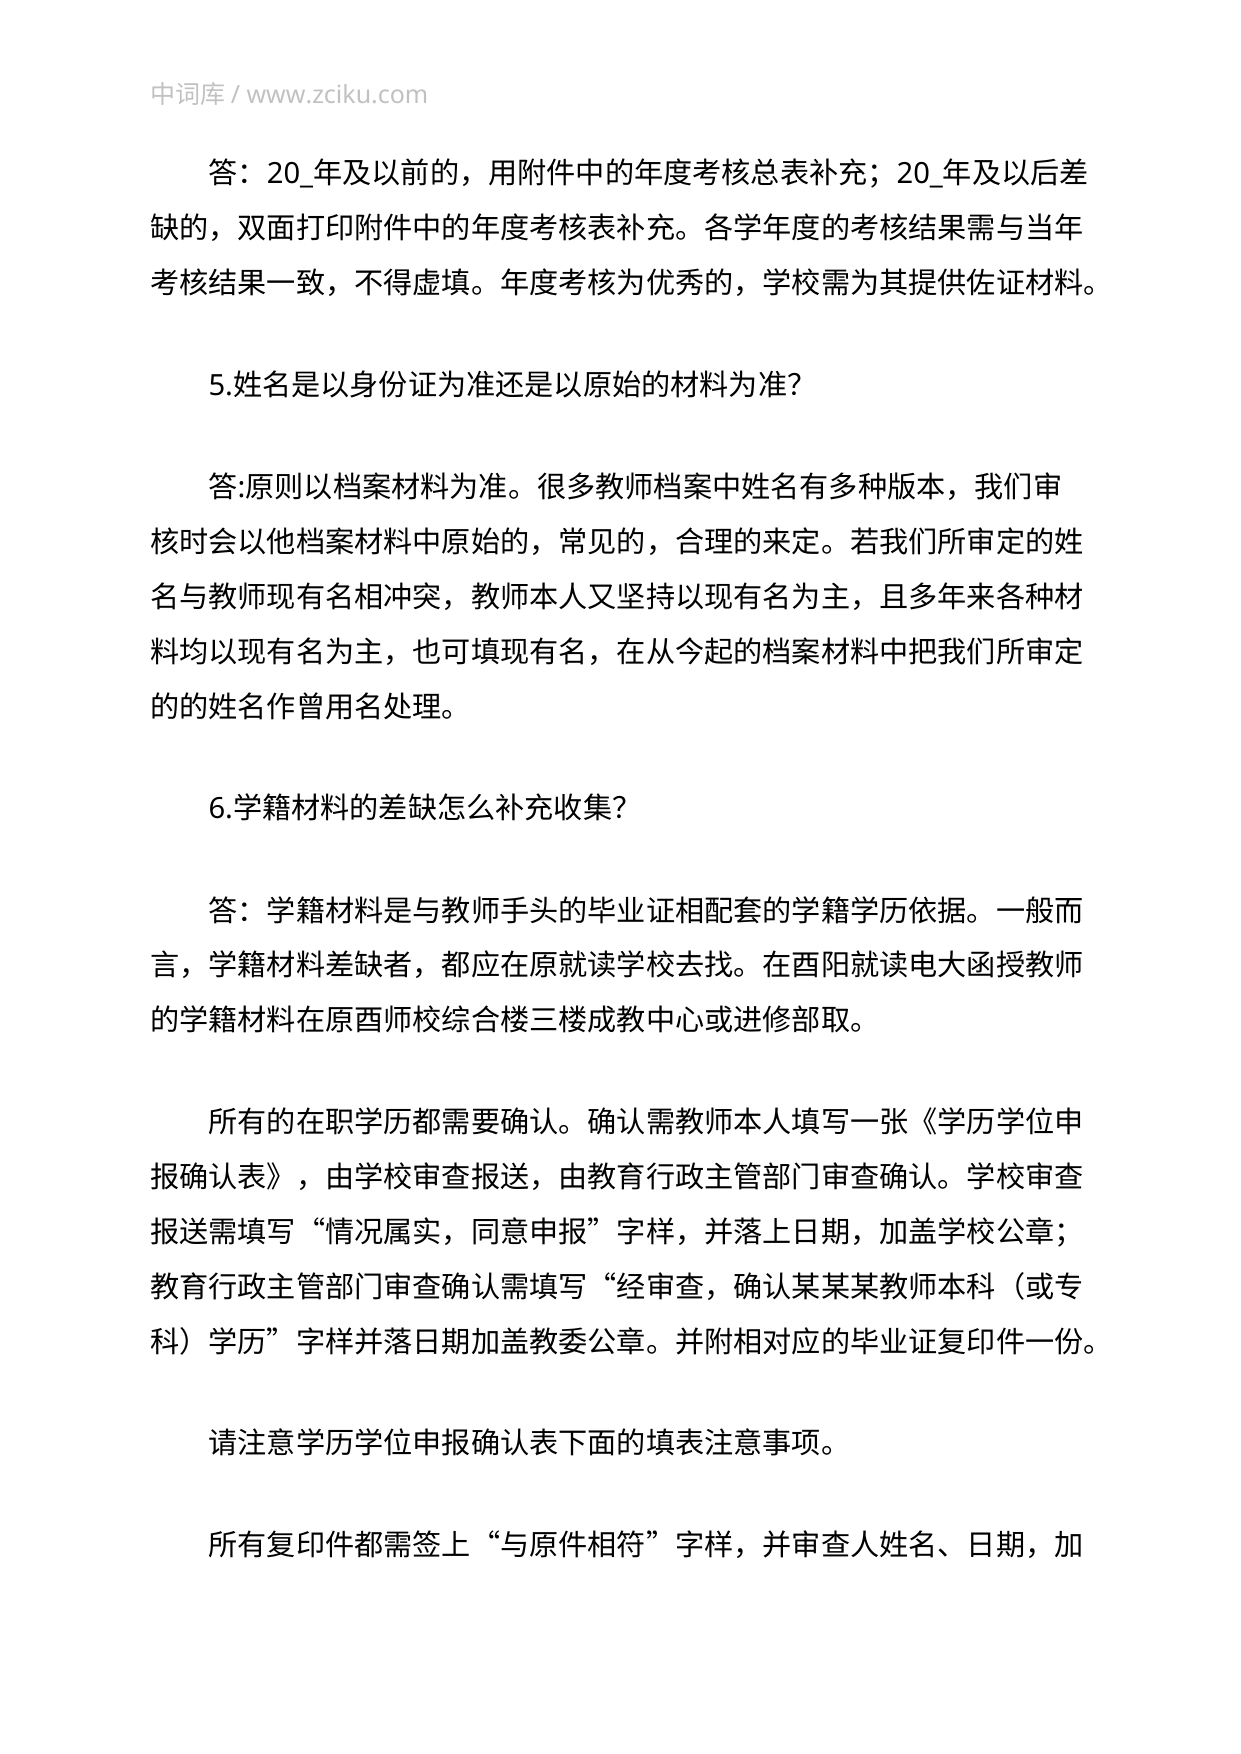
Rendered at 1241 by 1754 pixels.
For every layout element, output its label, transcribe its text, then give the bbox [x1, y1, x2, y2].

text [150, 1522, 1090, 1564]
text 5.姓名是以身份证为准还是以原始的材料为准？ [150, 362, 1090, 404]
text 请注意学历学位申报确认表下面的填表注意事项。 [150, 1420, 1090, 1462]
text 答：学籍材料是与教师手头的毕业证相配套的学籍学历依据。一般而言，学籍材料差缺者，都应在原就读学校去找。在酉阳就读电大函授教师的学籍材料在原酉师校综合楼三楼成教中心或进修部取。 [150, 887, 1090, 1039]
text 答：20_年及以前的，用附件中的年度考核总表补充；20_年及以后差缺的，双面打印附件中的年度考核表补充。各学年度的考核结果需与当年考核结果一致，不得虚填。年度考核为优秀的，学校需为其提供佐证材料。 [150, 150, 1090, 302]
text 答:原则以档案材料为准。很多教师档案中姓名有多种版本，我们审核时会以他档案材料中原始的，常见的，合理的来定。若我们所审定的姓名与教师现有名相冲突，教师本人又坚持以现有名为主，且多年来各种材料均以现有名为主，也可填现有名，在从今起的档案材料中把我们所审定的的姓名作曾用名处理。 [150, 464, 1090, 726]
text 所有的在职学历都需要确认。确认需教师本人填写一张《学历学位申报确认表》，由学校审查报送，由教育行政主管部门审查确认。学校审查报送需填写“情况属实，同意申报”字样，并落上日期，加盖学校公章；教育行政主管部门审查确认需填写“经审查，确认某某某教师本科（或专科）学历”字样并落日期加盖教委公章。并附相对应的毕业证复印件一份。 [150, 1099, 1090, 1361]
text 6.学籍材料的差缺怎么补充收集？ [150, 785, 1090, 827]
